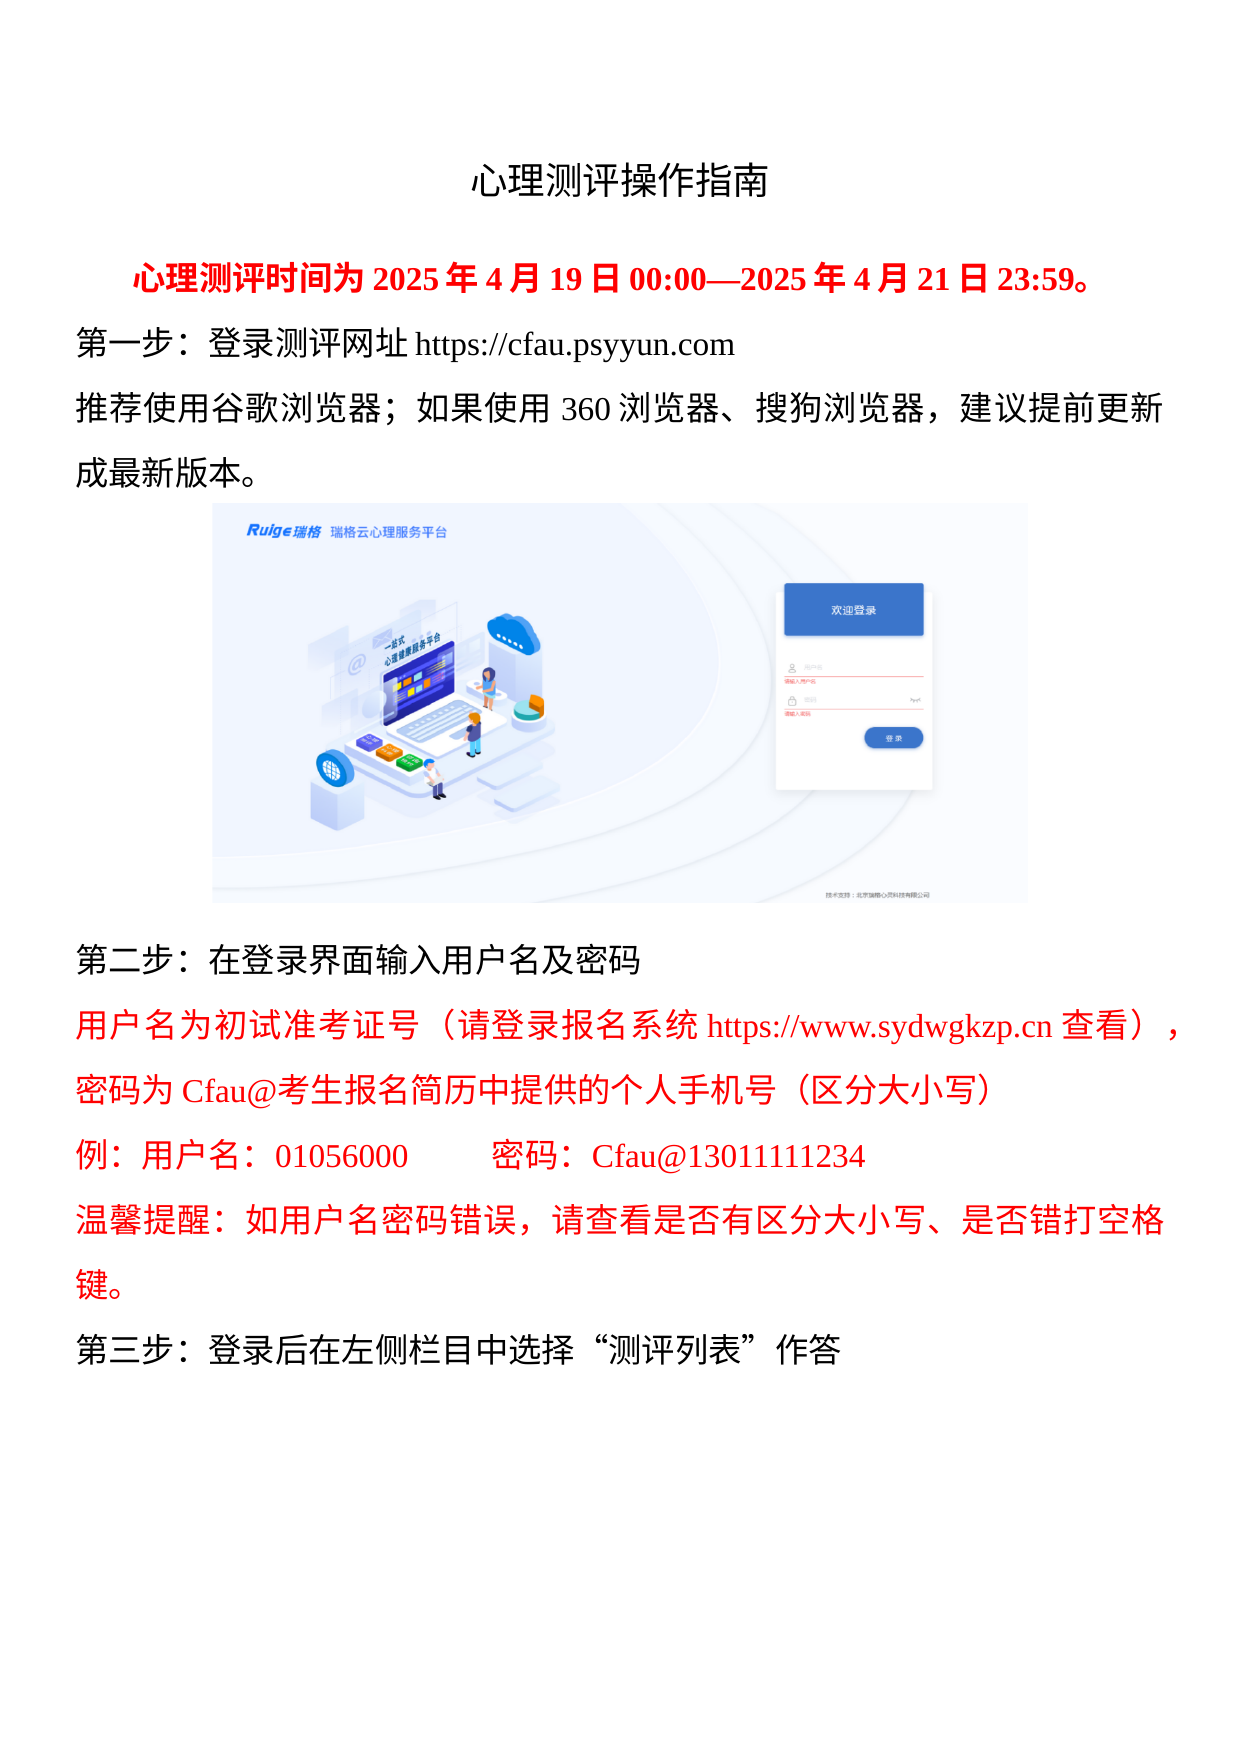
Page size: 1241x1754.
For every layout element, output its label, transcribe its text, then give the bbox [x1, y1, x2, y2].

text 心理测评操作指南 [75, 146, 1165, 211]
text 第二步：在登录界面输入用户名及密码 [75, 926, 1165, 991]
text 推荐使用谷歌浏览器；如果使用360浏览器、搜狗浏览器，建议提前更新成最新版本。 [75, 373, 1165, 503]
picture [212, 503, 1028, 903]
text 第一步：登录测评网址https://cfau.psyyun.com [75, 308, 1165, 373]
text 温馨提醒：如用户名密码错误，请查看是否有区分大小写、是否错打空格键。 [75, 1186, 1165, 1316]
text 例：用户名：01056000 密码：Cfau@13011111234 [75, 1121, 1165, 1186]
text 心理测评时间为2025年4月19日00:00—2025年4月21日23:59。 [75, 243, 1165, 308]
list 第三步：登录后在左侧栏目中选择“测评列表”作答 [75, 1316, 1165, 1381]
text 用户名为初试准考证号（请登录报名系统https://www.sydwgkzp.cn查看），密码为Cfau@考生报名简历中提供的个人手机号（区分大小写） [75, 991, 1165, 1121]
